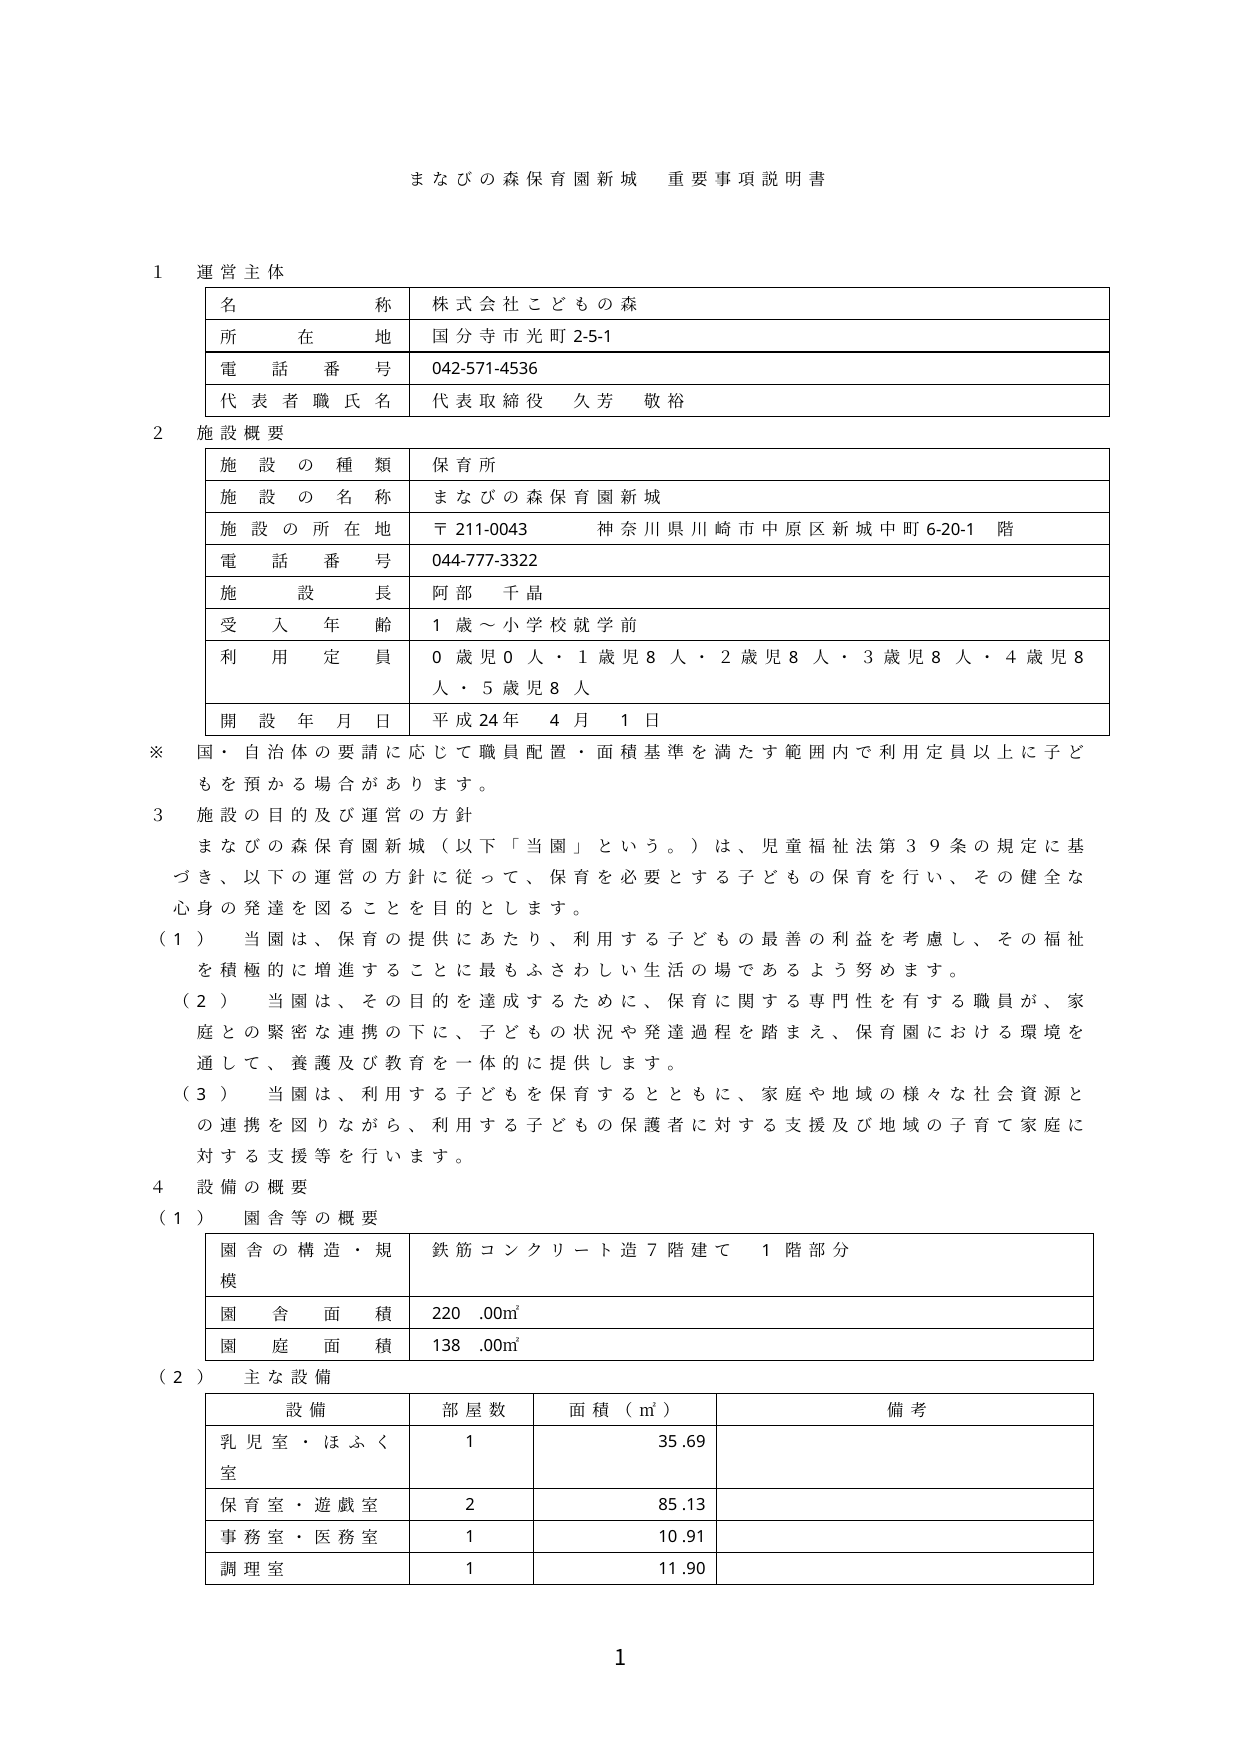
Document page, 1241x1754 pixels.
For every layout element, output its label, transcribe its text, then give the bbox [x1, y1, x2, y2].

table_cell 1 [410, 1521, 533, 1552]
table_cell 1 [410, 1553, 533, 1584]
table_cell 施設長 [206, 577, 409, 608]
table_header 面積（㎡） [534, 1394, 716, 1424]
table_header 園舎の構造・規模 [206, 1234, 409, 1296]
list 国･自治体の要請に応じて職員配置・面積基準を満たす範囲内で利用定員以上に子どもを預かる場合があります。 [149, 736, 1091, 798]
table_cell 1 [410, 1426, 533, 1488]
text まなびの森保育園新城（以下「当園」という。）は、児童福祉法第３９条の規定に基づき、以下の運営の方針に従って、保育を必要とする子どもの保育を行い、その健全な心身の発達を図ることを目的とします。 [149, 829, 1091, 923]
table_cell [717, 1521, 1093, 1552]
text （3） 当園は、利用する子どもを保育するとともに、家庭や地域の様々な社会資源との連携を図りながら、利用する子どもの保護者に対する支援及び地域の子育て家庭に対する支援等を行います。 [151, 1078, 1091, 1171]
text （1） 園舎等の概要 [149, 1202, 1091, 1233]
table_cell 〒211-0043 神奈川県川崎市中原区新城中町6-20-1階 [410, 513, 1109, 544]
table_cell 施設の所在地 [206, 513, 409, 544]
table_cell 乳児室・ほふく室 [206, 1426, 409, 1488]
table_cell まなびの森保育園新城 [410, 481, 1109, 512]
table_cell 園庭面積 [206, 1329, 409, 1360]
table_header 株式会社こどもの森 [410, 288, 1109, 319]
text （2） 主な設備 [149, 1361, 1091, 1392]
table_cell 調理室 [206, 1553, 409, 1584]
table_header 名 称 [206, 288, 409, 319]
table_cell 2 [410, 1489, 533, 1520]
table_header 鉄筋コンクリート造７階建て 1階部分 [410, 1234, 1093, 1296]
table_cell 事務室・医務室 [206, 1521, 409, 1552]
text １ 運営主体 [149, 256, 1091, 287]
text ２ 施設概要 [149, 417, 1091, 448]
table_cell [717, 1489, 1093, 1520]
table_cell 電話番号 [206, 353, 409, 383]
text （1） 当園は、保育の提供にあたり、利用する子どもの最善の利益を考慮し、その福祉を積極的に増進することに最もふさわしい生活の場であるよう努めます。 [149, 923, 1091, 985]
text ３ 施設の目的及び運営の方針 [149, 798, 1091, 829]
table_cell 0歳児0人・１歳児8人・２歳児8人・３歳児8人・４歳児8人・５歳児8人 [410, 641, 1109, 703]
table_cell 220.00㎡ [410, 1297, 1093, 1328]
table_cell 044-777-3322 [410, 545, 1109, 576]
table_header 設備 [206, 1394, 409, 1424]
table_header 部屋数 [410, 1394, 533, 1424]
text （2） 当園は、その目的を達成するために、保育に関する専門性を有する職員が、家庭との緊密な連携の下に、子どもの状況や発達過程を踏まえ、保育園における環境を通して、養護及び教育を一体的に提供します。 [151, 985, 1091, 1078]
table_header 備考 [717, 1394, 1093, 1424]
table_cell 所在地 [206, 320, 409, 351]
table_cell 代表取締役 久芳 敬裕 [410, 385, 1109, 416]
table_cell 保育室・遊戯室 [206, 1489, 409, 1520]
table_cell [717, 1553, 1093, 1584]
text ４ 設備の概要 [149, 1171, 1091, 1202]
table_cell 代表者職氏名 [206, 385, 409, 416]
table_header 施設の種類 [206, 449, 409, 480]
table_cell [717, 1426, 1093, 1488]
table_cell 85.13 [534, 1489, 716, 1520]
table_cell 園舎面積 [206, 1297, 409, 1328]
table_cell 平成24年 4月 1日 [410, 704, 1109, 735]
table_cell 138.00㎡ [410, 1329, 1093, 1360]
table_cell 11.90 [534, 1553, 716, 1584]
table_cell 国分寺市光町2-5-1 [410, 320, 1109, 351]
table_cell 電話番号 [206, 545, 409, 576]
table_cell 35.69 [534, 1426, 716, 1488]
table_cell 10.91 [534, 1521, 716, 1552]
table_cell 開設年月日 [206, 704, 409, 735]
table_cell 042-571-4536 [410, 353, 1109, 383]
text まなびの森保育園新城 重要事項説明書 [149, 163, 1091, 194]
table_cell 施設の名称 [206, 481, 409, 512]
table_cell 利用定員 [206, 641, 409, 703]
table_header 保育所 [410, 449, 1109, 480]
table_cell 1歳～小学校就学前 [410, 609, 1109, 640]
table_cell 受入年齢 [206, 609, 409, 640]
table_cell 阿部 千晶 [410, 577, 1109, 608]
